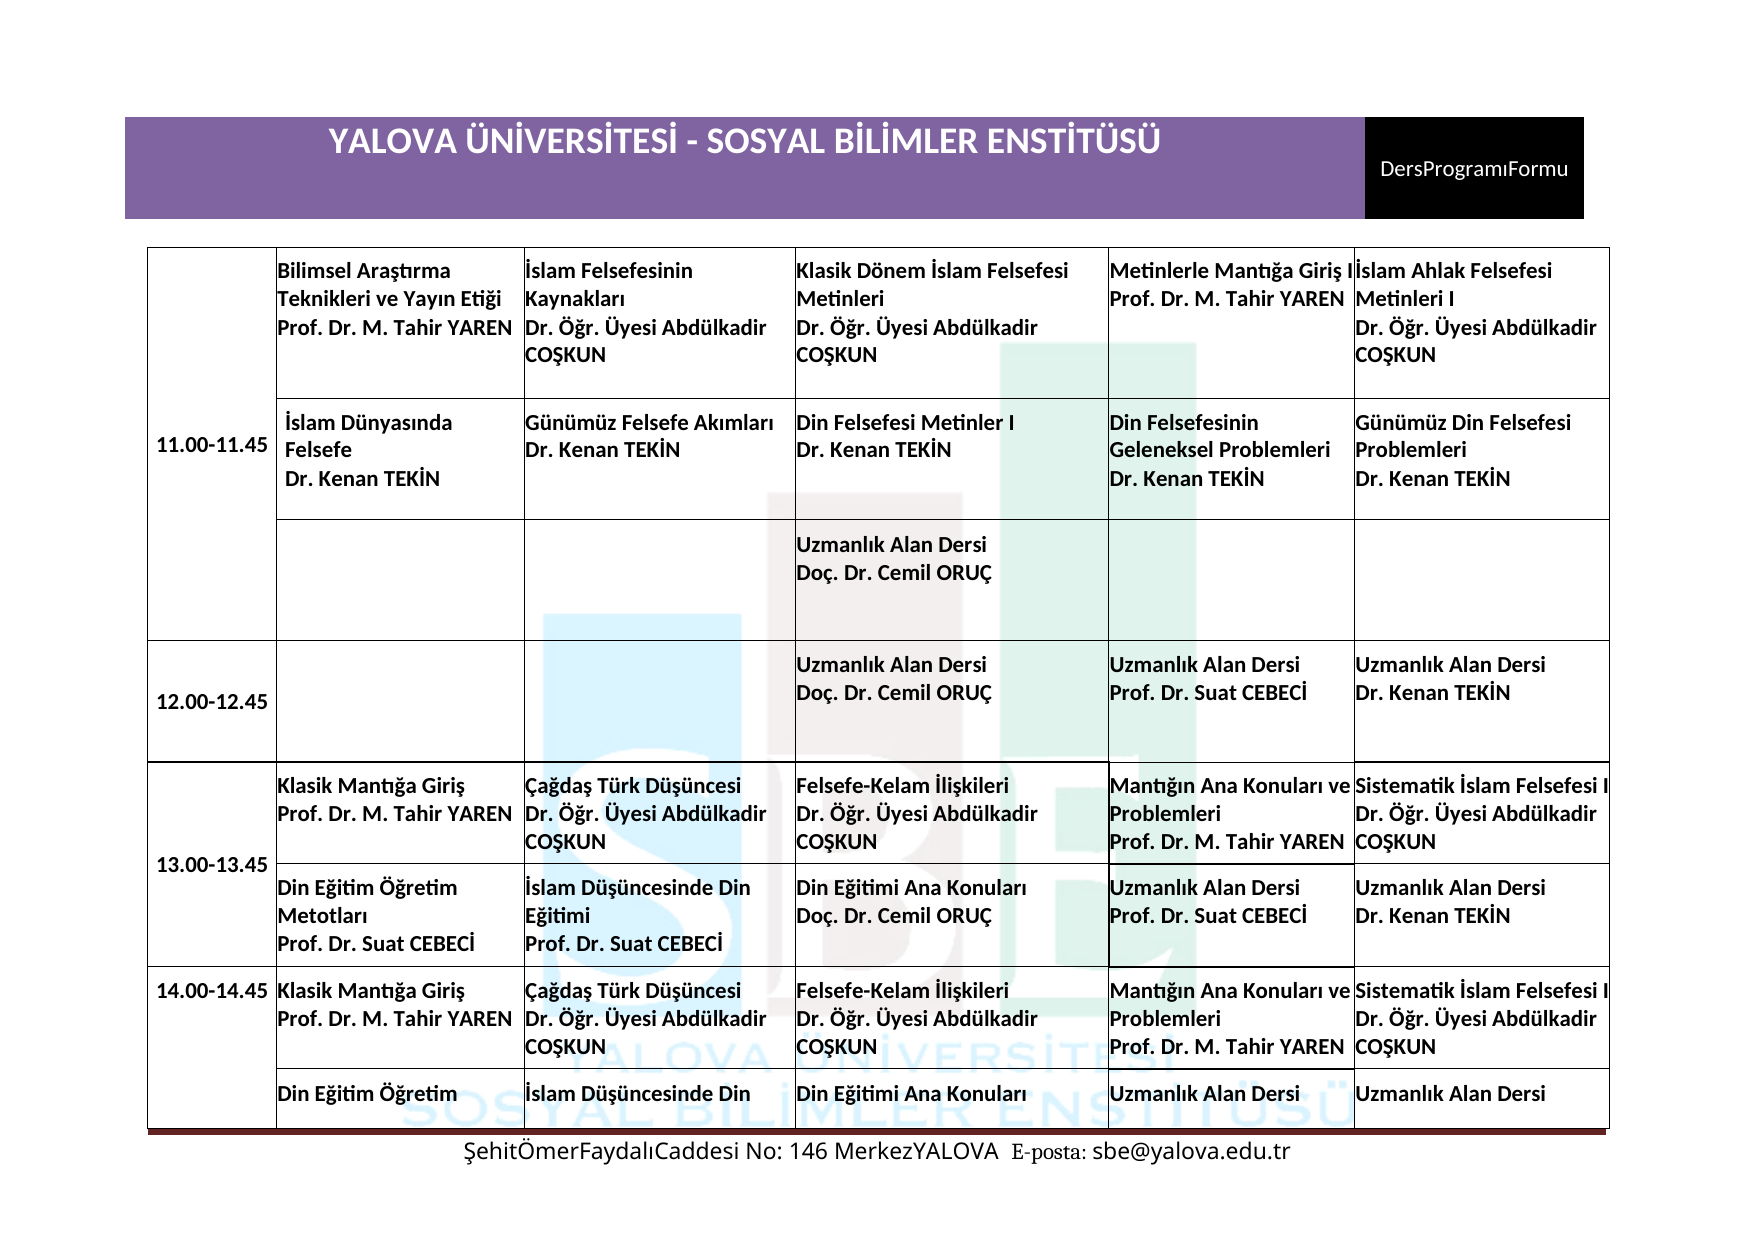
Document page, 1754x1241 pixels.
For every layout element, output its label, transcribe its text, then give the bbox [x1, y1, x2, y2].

table_cell Sistematik İslam Felsefesi I Dr. Öğr. Üyesi Abdülkadir COŞKUN [1355, 967, 1609, 1068]
table_cell İslam Ahlak Felsefesi Metinleri I Dr. Öğr. Üyesi Abdülkadir COŞKUN [1355, 248, 1609, 398]
table_cell Klasik Mantığa Giriş Prof. Dr. M. Tahir YAREN [277, 967, 524, 1068]
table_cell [1109, 1070, 1354, 1128]
table_cell [1109, 520, 1354, 640]
table_cell [277, 641, 524, 761]
table_cell Uzmanlık Alan Dersi Prof. Dr. Suat CEBECİ [1110, 865, 1354, 966]
table_cell Din Felsefesi Metinler I Dr. Kenan TEKİN [796, 399, 1108, 519]
table_cell Günümüz Din Felsefesi Problemleri Dr. Kenan TEKİN [1355, 399, 1609, 519]
table_cell 11.00-11.45 [148, 248, 276, 640]
table_cell 12.00-12.45 [148, 641, 276, 761]
table_cell Uzmanlık Alan Dersi Dr. Kenan TEKİN [1355, 864, 1609, 966]
table_cell Uzmanlık Alan Dersi Dr. Kenan TEKİN [1355, 641, 1609, 761]
table_cell Sistematik İslam Felsefesi I Dr. Öğr. Üyesi Abdülkadir COŞKUN [1355, 763, 1609, 863]
table_cell Mantığın Ana Konuları ve Problemleri Prof. Dr. M. Tahir YAREN [1110, 763, 1354, 863]
table_cell [525, 520, 795, 640]
table_cell [525, 641, 795, 761]
table_cell Metinlerle Mantığa Giriş I Prof. Dr. M. Tahir YAREN [1109, 248, 1354, 398]
table_cell Çağdaş Türk Düşüncesi Dr. Öğr. Üyesi Abdülkadir COŞKUN [525, 763, 795, 863]
table_cell Felsefe-Kelam İlişkileri Dr. Öğr. Üyesi Abdülkadir COŞKUN [796, 967, 1108, 1068]
table_cell Günümüz Felsefe Akımları Dr. Kenan TEKİN [525, 399, 795, 519]
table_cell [1355, 1069, 1609, 1128]
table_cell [796, 1069, 1108, 1128]
table_cell Din Eğitimi Ana Konuları Doç. Dr. Cemil ORUÇ [796, 864, 1108, 966]
table_cell İslam Dünyasında Felsefe Dr. Kenan TEKİN [277, 399, 524, 519]
table_cell 14.00-14.45 [148, 967, 276, 1128]
table_cell 13.00-13.45 [148, 763, 276, 966]
table_cell Uzmanlık Alan Dersi Prof. Dr. Suat CEBECİ [1109, 641, 1354, 761]
table_cell Felsefe-Kelam İlişkileri Dr. Öğr. Üyesi Abdülkadir COŞKUN [796, 763, 1108, 863]
table_cell [277, 520, 524, 640]
table_cell Klasik Mantığa Giriş Prof. Dr. M. Tahir YAREN [277, 763, 524, 863]
table_cell Din Eğitim Öğretim Metotları Prof. Dr. Suat CEBECİ [277, 864, 524, 966]
table_cell Mantığın Ana Konuları ve Problemleri Prof. Dr. M. Tahir YAREN [1109, 968, 1354, 1068]
table_cell Uzmanlık Alan Dersi Doç. Dr. Cemil ORUÇ [796, 641, 1108, 761]
table_cell Bilimsel Araştırma Teknikleri ve Yayın Etiği Prof. Dr. M. Tahir YAREN [277, 248, 524, 398]
table_cell [1355, 520, 1609, 640]
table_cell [277, 1069, 524, 1128]
table_cell Klasik Dönem İslam Felsefesi Metinleri Dr. Öğr. Üyesi Abdülkadir COŞKUN [796, 248, 1108, 398]
table_cell Din Felsefesinin Geleneksel Problemleri Dr. Kenan TEKİN [1109, 399, 1354, 519]
table_cell İslam Düşüncesinde Din Eğitimi Prof. Dr. Suat CEBECİ [525, 864, 795, 966]
table_cell Uzmanlık Alan Dersi Doç. Dr. Cemil ORUÇ [796, 520, 1108, 640]
table_cell Çağdaş Türk Düşüncesi Dr. Öğr. Üyesi Abdülkadir COŞKUN [525, 967, 795, 1068]
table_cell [525, 1069, 795, 1128]
table_cell İslam Felsefesinin Kaynakları Dr. Öğr. Üyesi Abdülkadir COŞKUN [525, 248, 795, 398]
